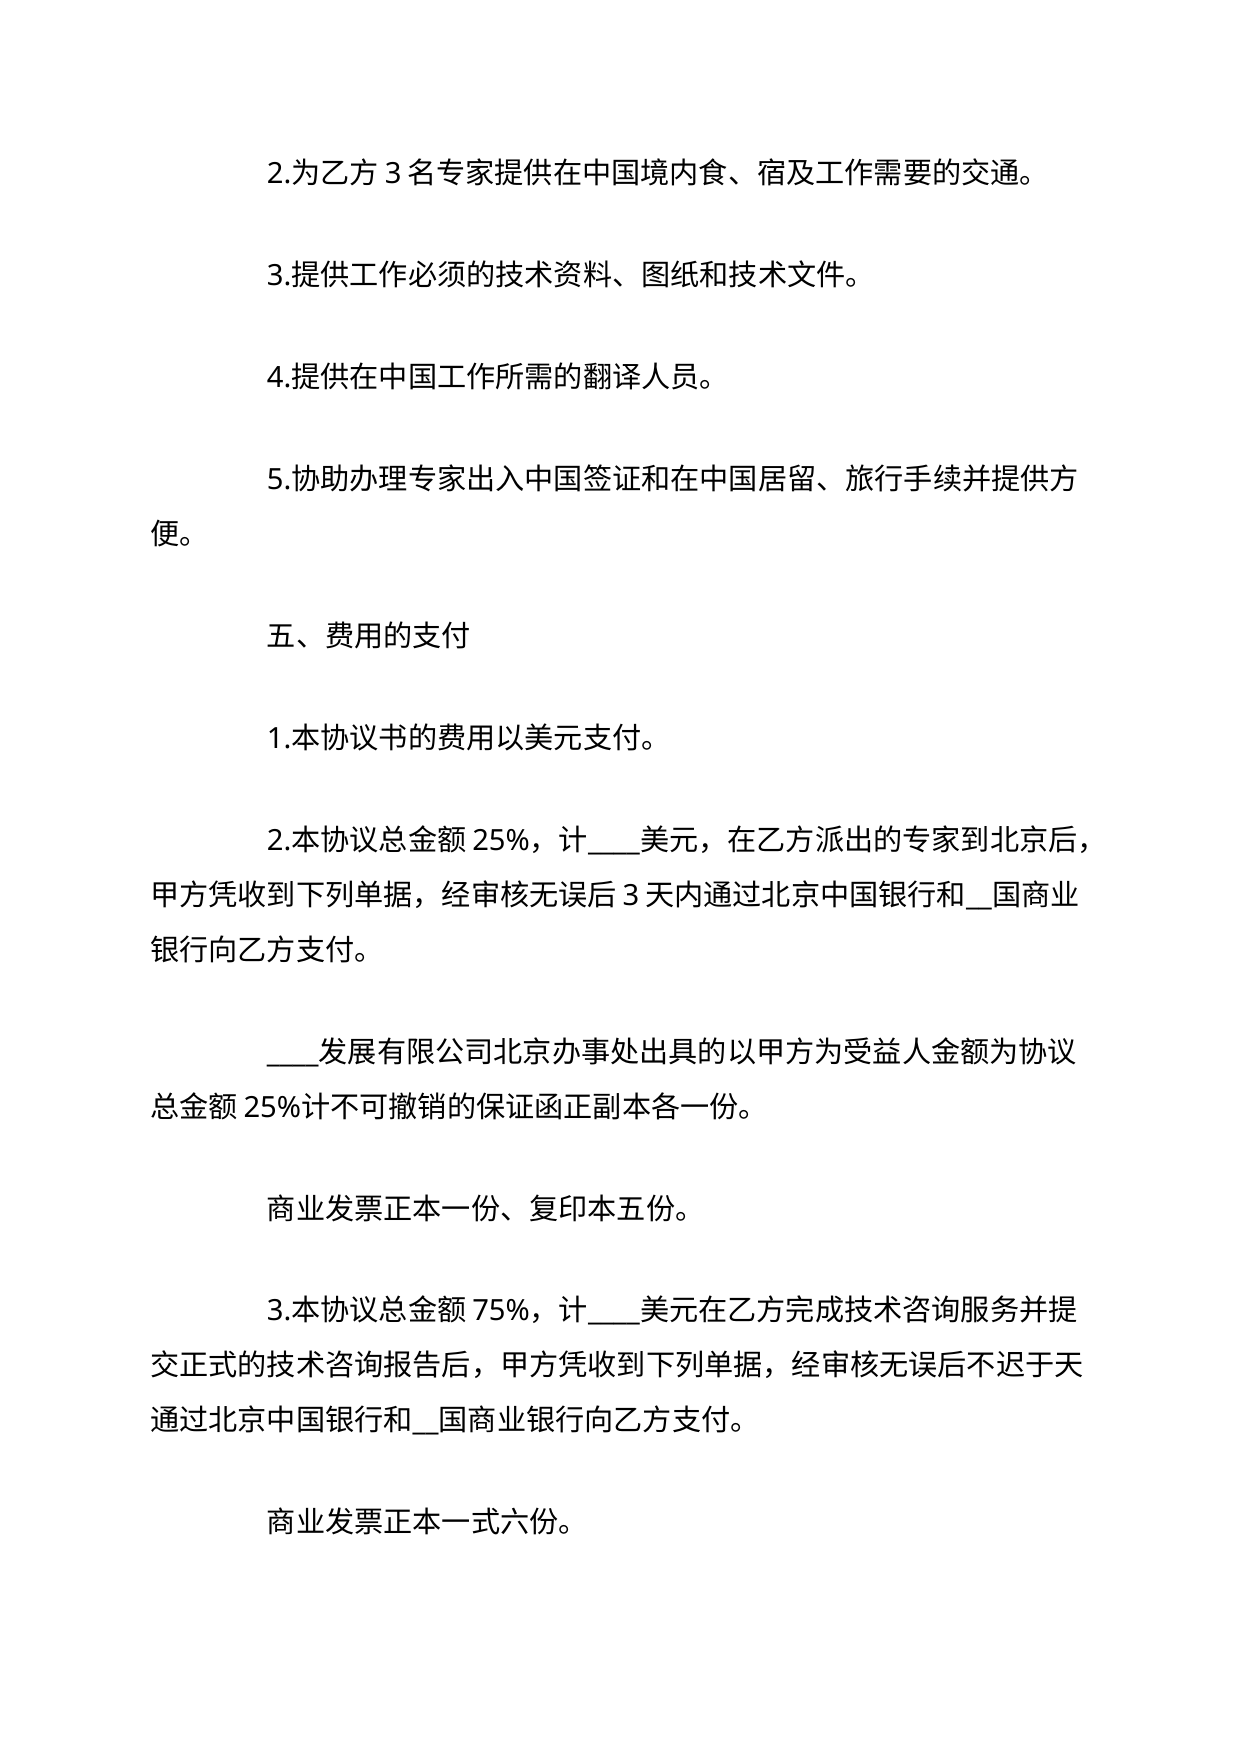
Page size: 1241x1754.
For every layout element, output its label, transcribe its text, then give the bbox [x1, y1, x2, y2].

text 5.协助办理专家出入中国签证和在中国居留、旅行手续并提供方便。 [150, 456, 1090, 553]
text 4.提供在中国工作所需的翻译人员。 [150, 354, 1090, 396]
text 1.本协议书的费用以美元支付。 [150, 714, 1090, 757]
text ____发展有限公司北京办事处出具的以甲方为受益人金额为协议总金额25%计不可撤销的保证函正副本各一份。 [150, 1028, 1090, 1126]
text 商业发票正本一份、复印本五份。 [150, 1185, 1090, 1227]
text 3.提供工作必须的技术资料、图纸和技术文件。 [150, 252, 1090, 294]
text 五、费用的支付 [150, 613, 1090, 655]
text 3.本协议总金额75%，计____美元在乙方完成技术咨询服务并提交正式的技术咨询报告后，甲方凭收到下列单据，经审核无误后不迟于天通过北京中国银行和__国商业银行向乙方支付。 [150, 1287, 1090, 1439]
text 2.为乙方3名专家提供在中国境内食、宿及工作需要的交通。 [150, 150, 1090, 192]
text 2.本协议总金额25%，计____美元，在乙方派出的专家到北京后，甲方凭收到下列单据，经审核无误后3天内通过北京中国银行和__国商业银行向乙方支付。 [150, 816, 1090, 969]
text 商业发票正本一式六份。 [150, 1499, 1090, 1541]
